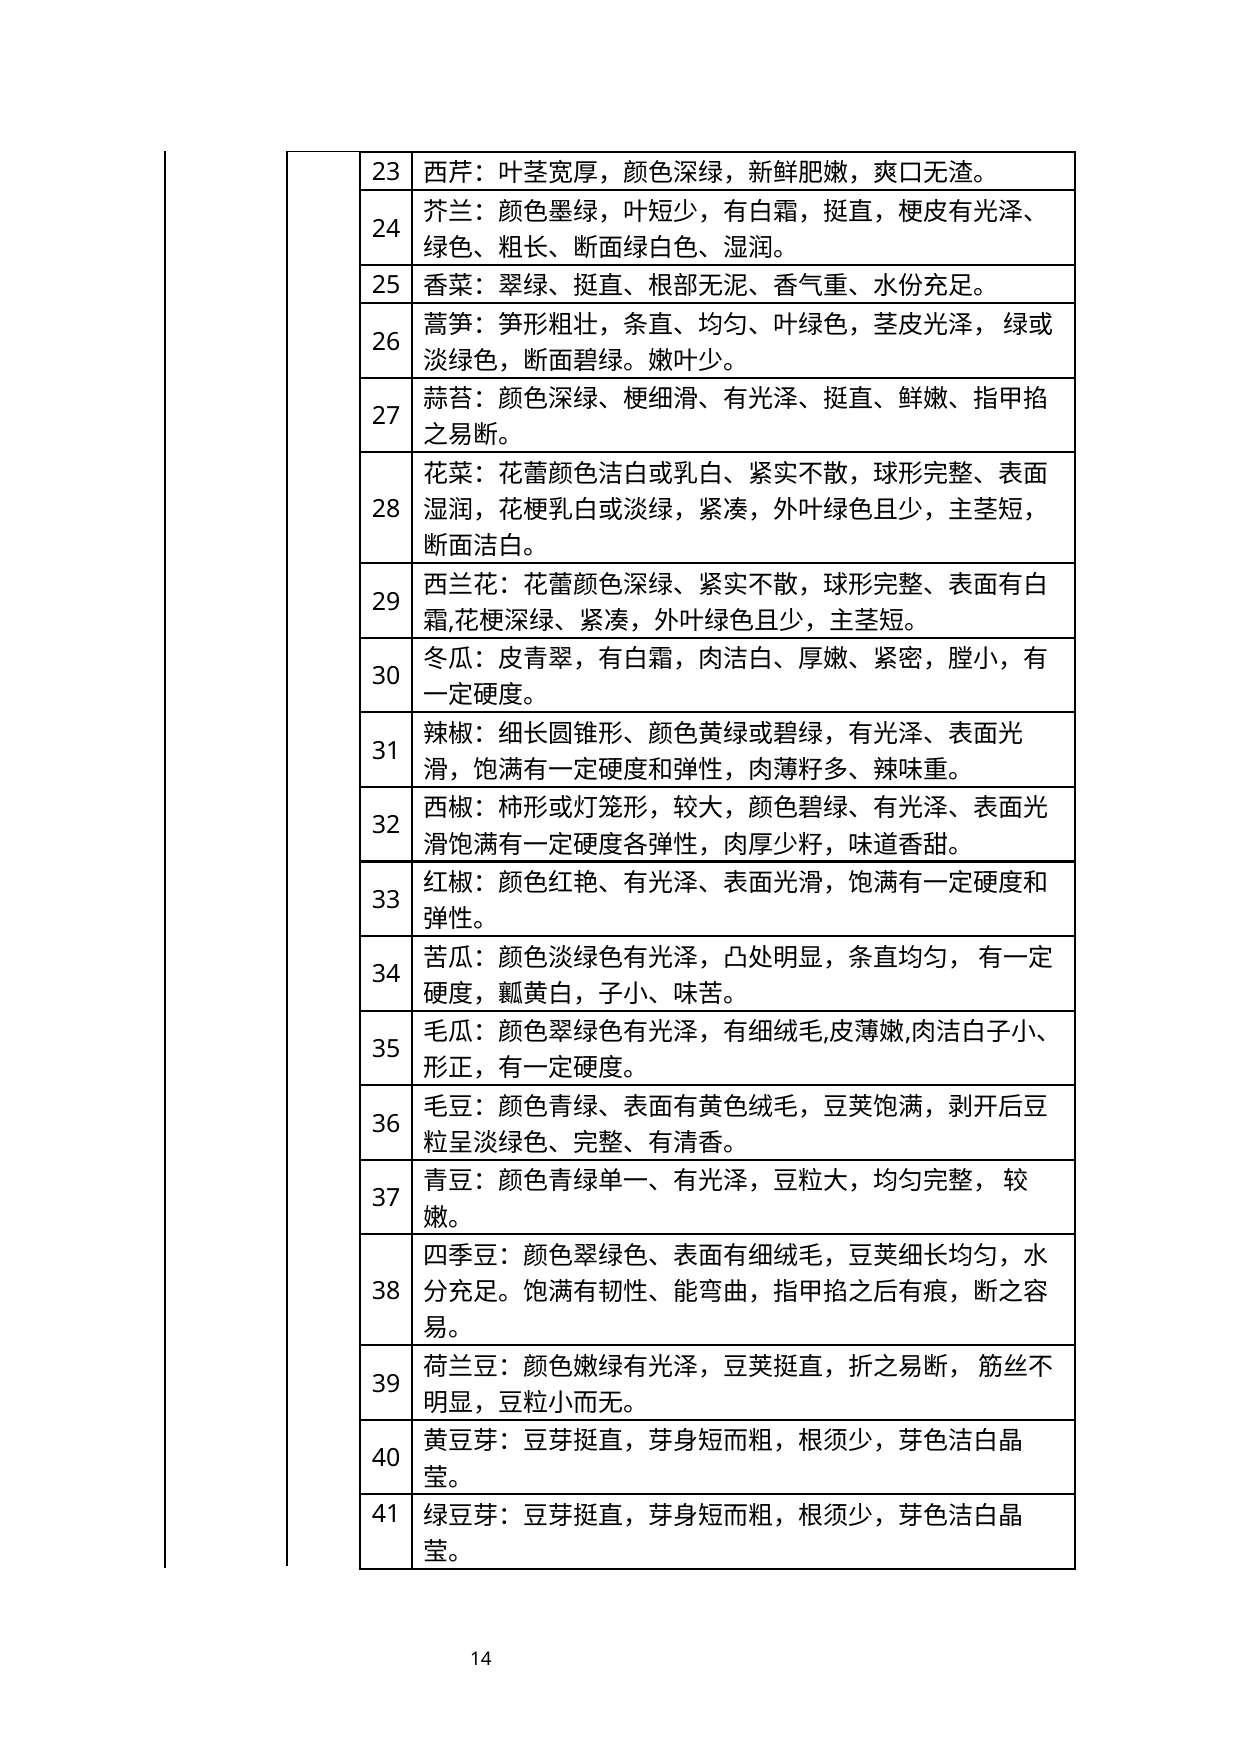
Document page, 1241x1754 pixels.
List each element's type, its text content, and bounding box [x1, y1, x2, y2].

table_cell 34 [361, 937, 411, 1009]
table_cell 芥兰：颜色墨绿，叶短少，有白霜，挺直，梗皮有光泽、绿色、粗长、断面绿白色、湿润。 [413, 191, 1074, 264]
table_cell 西椒：柿形或灯笼形，较大，颜色碧绿、有光泽、表面光滑饱满有一定硬度各弹性，肉厚少籽，味道香甜。 [413, 788, 1074, 860]
table_cell 26 [361, 304, 411, 377]
table_cell 35 [361, 1012, 411, 1084]
table_cell 冬瓜：皮青翠，有白霜，肉洁白、厚嫩、紧密，膛小，有一定硬度。 [413, 639, 1074, 711]
table_cell 23 [361, 153, 411, 189]
table_cell 西芹：叶茎宽厚，颜色深绿，新鲜肥嫩，爽口无渣。 [413, 153, 1074, 189]
table_cell 27 [361, 379, 411, 451]
table_cell 四季豆：颜色翠绿色、表面有细绒毛，豆荚细长均匀，水分充足。饱满有韧性、能弯曲，指甲掐之后有痕，断之容易。 [413, 1235, 1074, 1344]
table_cell 毛瓜：颜色翠绿色有光泽，有细绒毛,皮薄嫩,肉洁白子小、形正，有一定硬度。 [413, 1012, 1074, 1084]
table_cell 39 [361, 1346, 411, 1419]
table_cell 24 [361, 191, 411, 264]
table_cell 香菜：翠绿、挺直、根部无泥、香气重、水份充足。 [413, 266, 1074, 302]
table_cell 黄豆芽：豆芽挺直，芽身短而粗，根须少，芽色洁白晶莹。 [413, 1421, 1074, 1493]
table_cell 荷兰豆：颜色嫩绿有光泽，豆荚挺直，折之易断， 筋丝不明显，豆粒小而无。 [413, 1346, 1074, 1419]
table_cell 36 [361, 1086, 411, 1159]
table_cell 33 [361, 863, 411, 935]
table_cell 毛豆：颜色青绿、表面有黄色绒毛，豆荚饱满，剥开后豆粒呈淡绿色、完整、有清香。 [413, 1086, 1074, 1159]
table_cell 西兰花：花蕾颜色深绿、紧实不散，球形完整、表面有白霜,花梗深绿、紧凑，外叶绿色且少，主茎短。 [413, 564, 1074, 637]
table_cell 32 [361, 788, 411, 860]
table_cell 31 [361, 713, 411, 786]
table_cell 40 [361, 1421, 411, 1493]
table_cell 辣椒：细长圆锥形、颜色黄绿或碧绿，有光泽、表面光滑，饱满有一定硬度和弹性，肉薄籽多、辣味重。 [413, 713, 1074, 786]
table_cell 38 [361, 1235, 411, 1344]
table_cell 25 [361, 266, 411, 302]
table_cell 花菜：花蕾颜色洁白或乳白、紧实不散，球形完整、表面湿润，花梗乳白或淡绿，紧凑，外叶绿色且少，主茎短，断面洁白。 [413, 453, 1074, 562]
table_cell 蒿笋：笋形粗壮，条直、均匀、叶绿色，茎皮光泽， 绿或淡绿色，断面碧绿。嫩叶少。 [413, 304, 1074, 377]
table_cell 青豆：颜色青绿单一、有光泽，豆粒大，均匀完整， 较嫩。 [413, 1161, 1074, 1233]
table_cell 28 [361, 453, 411, 562]
table_cell 红椒：颜色红艳、有光泽、表面光滑，饱满有一定硬度和弹性。 [413, 863, 1074, 935]
table_cell 苦瓜：颜色淡绿色有光泽，凸处明显，条直均匀， 有一定硬度，瓤黄白，子小、味苦。 [413, 937, 1074, 1009]
table_cell 绿豆芽：豆芽挺直，芽身短而粗，根须少，芽色洁白晶莹。 [413, 1495, 1074, 1568]
table_cell 30 [361, 639, 411, 711]
table_cell 蒜苔：颜色深绿、梗细滑、有光泽、挺直、鲜嫩、指甲掐之易断。 [413, 379, 1074, 451]
table_cell 37 [361, 1161, 411, 1233]
table_cell 41 [361, 1495, 411, 1568]
table_cell 29 [361, 564, 411, 637]
